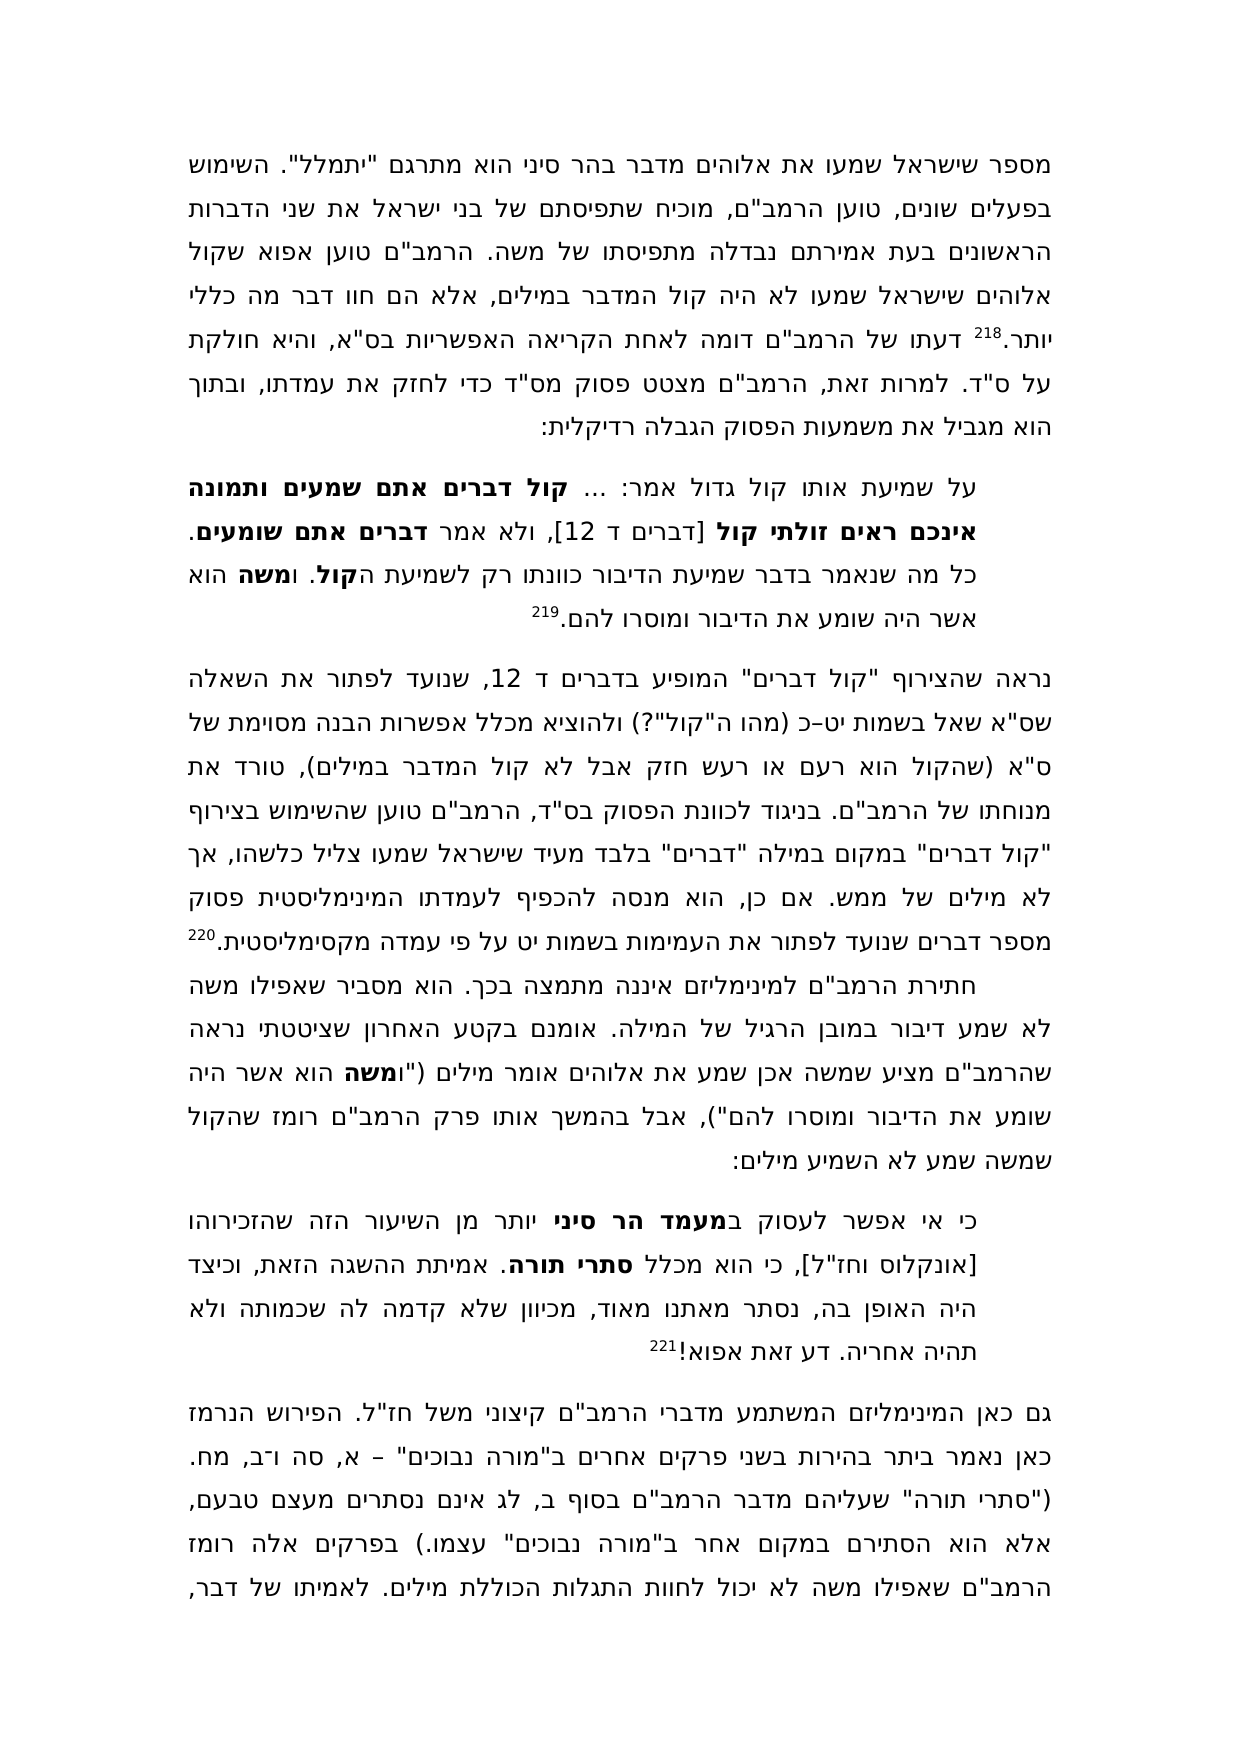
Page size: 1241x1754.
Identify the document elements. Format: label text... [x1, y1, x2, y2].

text כי אי אפשר לעסוק במעמד הר סיני יותר מן השיעור הזה שהזכירוהו [אונקלוס וחז"ל], כי הוא מכלל סתרי תורה. אמיתת ההשגה הזאת, וכיצד היה האופן בה, נסתר מאתנו מאוד, מכיוון שלא קדמה לה שכמותה ולא תהיה אחריה. דע זאת אפוא! [187, 1206, 978, 1367]
text נראה שהצירוף "קול דברים" המופיע בדברים ד 12, שנועד לפתור את השאלה שס"א שאל בשמות יט–כ (מהו ה"קול"?) ולהוציא מכלל אפשרות הבנה מסוימת של ס"א (שהקול הוא רעם או רעש חזק אבל לא קול המדבר במילים), טורד את מנוחתו של הרמב"ם. בניגוד לכוונת הפסוק בס"ד, הרמב"ם טוען שהשימוש בצירוף "קול דברים" במקום במילה "דברים" בלבד מעיד שישראל שמעו צליל כלשהו, אך לא מילים של ממש. אם כן, הוא מנסה להכפיף לעמדתו המינימליסטית פסוק מספר דברים שנועד לפתור את העמימות בשמות יט על פי עמדה מקסימליסטית. [187, 775, 1053, 956]
text חתירת הרמב"ם למינימליזם איננה מתמצה בכך. הוא מסביר שאפילו משה לא שמע דיבור במובן הרגיל של המילה. אומנם בקטע האחרון שציטטתי נראה שהרמב"ם מציע שמשה אכן שמע את אלוהים אומר מילים ("ומשה הוא אשר היה שומע את הדיבור ומוסרו להם"), אבל בהמשך אותו פרק הרמב"ם רומז שהקול שמשה שמע לא השמיע מילים: [187, 971, 1053, 1175]
text נראה שהצירוף "קול דברים" המופיע בדברים ד 12, שנועד לפתור את השאלה שס"א שאל בשמות יט–כ (מהו ה"קול"?) ולהוציא מכלל אפשרות הבנה מסוימת של ס"א (שהקול הוא רעם או רעש חזק אבל לא קול המדבר במילים), טורד את מנוחתו של הרמב"ם. בניגוד לכוונת הפסוק בס"ד, הרמב"ם טוען שהשימוש בצירוף "קול דברים" במקום במילה "דברים" בלבד מעיד שישראל שמעו צליל כלשהו, אך לא מילים של ממש. אם כן, הוא מנסה להכפיף לעמדתו המינימליסטית פסוק מספר דברים שנועד לפתור את העמימות בשמות יט על פי עמדה מקסימליסטית. [187, 664, 1053, 773]
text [187, 1398, 1053, 1602]
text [187, 150, 1053, 442]
text על שמיעת אותו קול גדול אמר: ... קול דברים אתם שמעים ותמונה אינכם ראים זולתי קול [דברים ד 12], ולא אמר דברים אתם שומעים. כל מה שנאמר בדבר שמיעת הדיבור כוונתו רק לשמיעת הקול. ומשה הוא אשר היה שומע את הדיבור ומוסרו להם. [187, 473, 978, 633]
